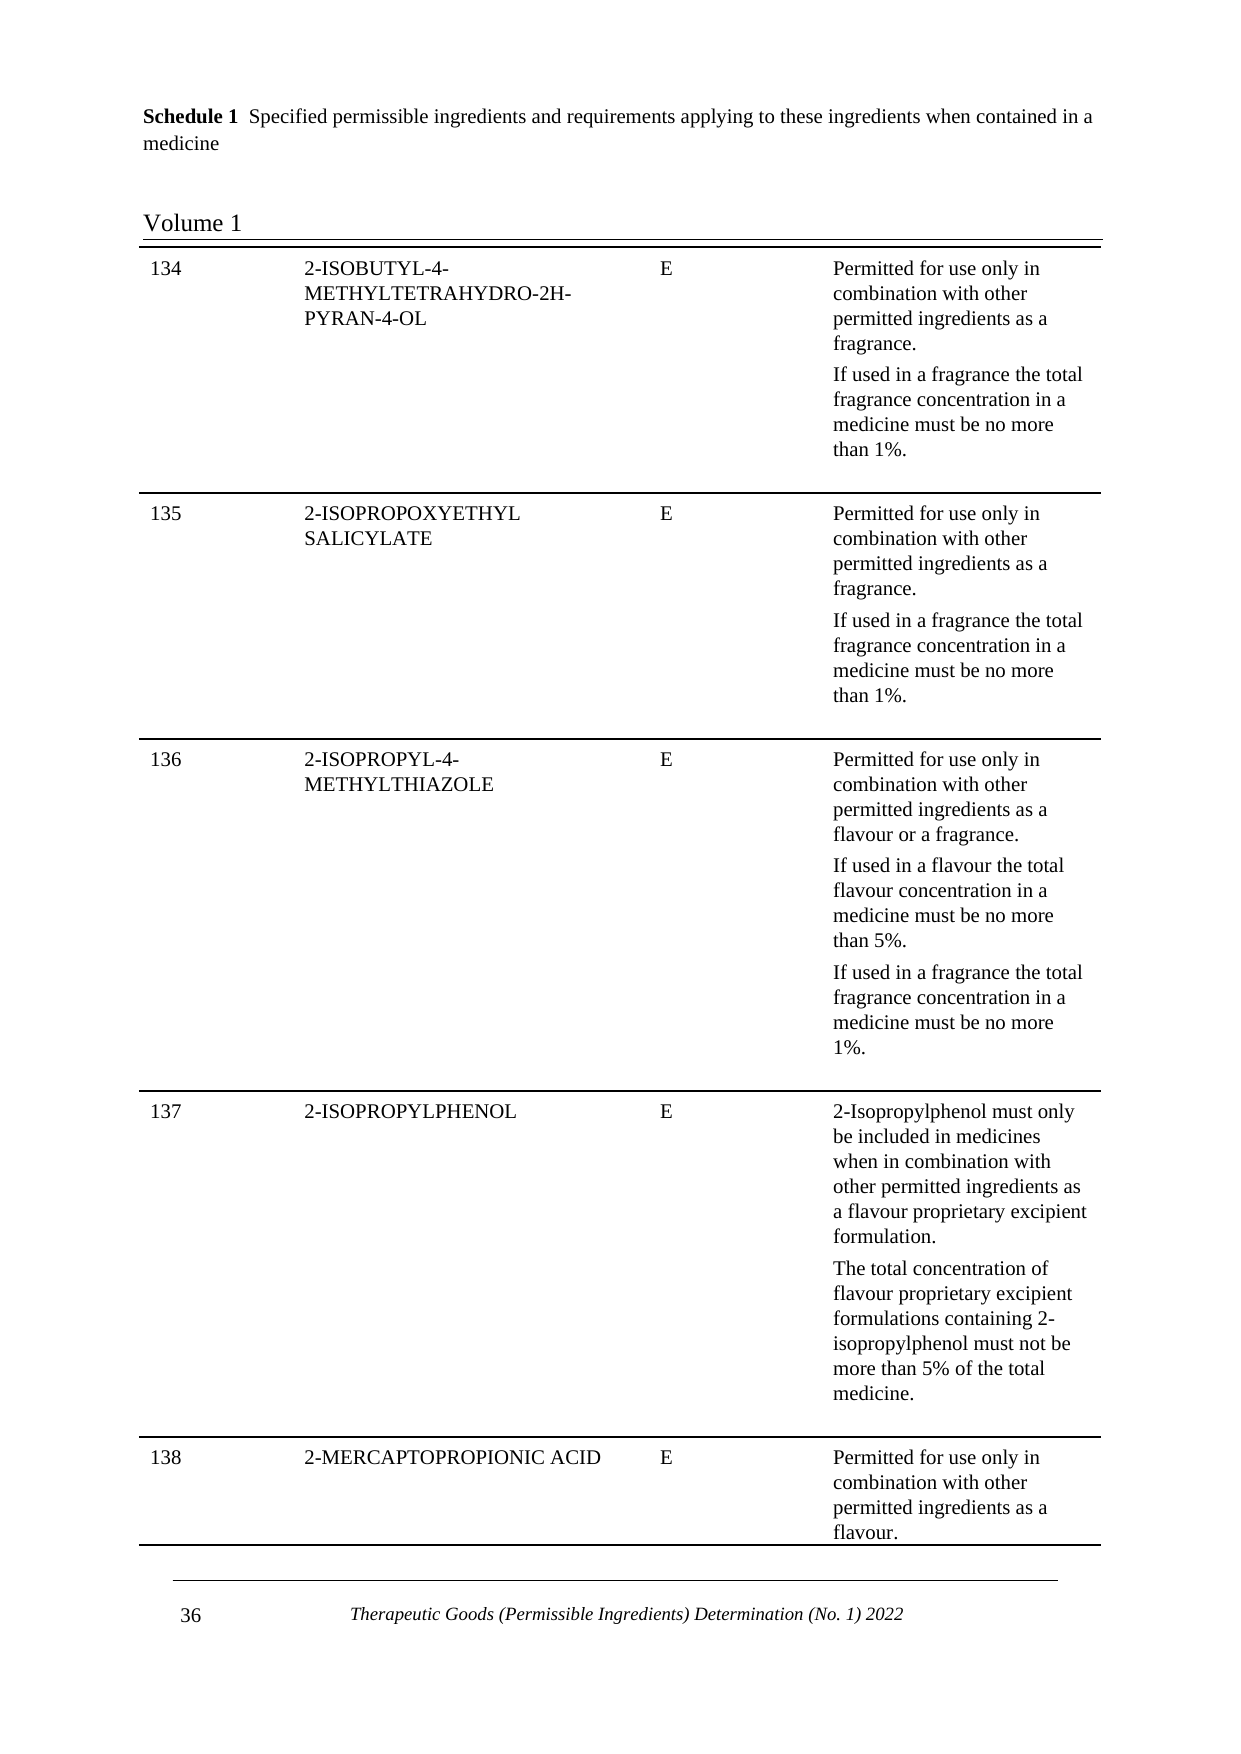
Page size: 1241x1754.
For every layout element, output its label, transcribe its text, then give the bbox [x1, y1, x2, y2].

table_cell E [649, 740, 822, 1090]
table_cell 2-ISOBUTYL-4-METHYLTETRAHYDRO-2H-PYRAN-4-OL [293, 248, 648, 492]
table_cell 2-ISOPROPYL-4-METHYLTHIAZOLE [293, 740, 648, 1090]
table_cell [293, 1438, 648, 1544]
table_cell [822, 1438, 1101, 1544]
table_cell 2-ISOPROPOXYETHYL SALICYLATE [293, 494, 648, 738]
table_cell 2-ISOPROPYLPHENOL [293, 1092, 648, 1436]
table_cell E [649, 248, 822, 492]
table_cell Permitted for use only in combination with other permitted ingredients as a flavour or a fragrance. If used in a flavour the total flavour concentration in a medicine must be no more than 5%. If used in a fragrance the total fragrance concentration in a medicine must be no more 1%. [822, 740, 1101, 1090]
table_cell E [649, 1092, 822, 1436]
table_cell 135 [139, 494, 293, 738]
table_cell 137 [139, 1092, 293, 1436]
table_cell E [649, 1438, 822, 1544]
table_cell E [649, 494, 822, 738]
table_cell 2-Isopropylphenol must only be included in medicines when in combination with other permitted ingredients as a flavour proprietary excipient formulation. The total concentration of flavour proprietary excipient formulations containing 2-isopropylphenol must not be more than 5% of the total medicine. [822, 1092, 1101, 1436]
table_cell 136 [139, 740, 293, 1090]
table_cell 138 [139, 1438, 293, 1544]
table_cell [822, 248, 1101, 492]
table_cell 134 [139, 248, 293, 492]
